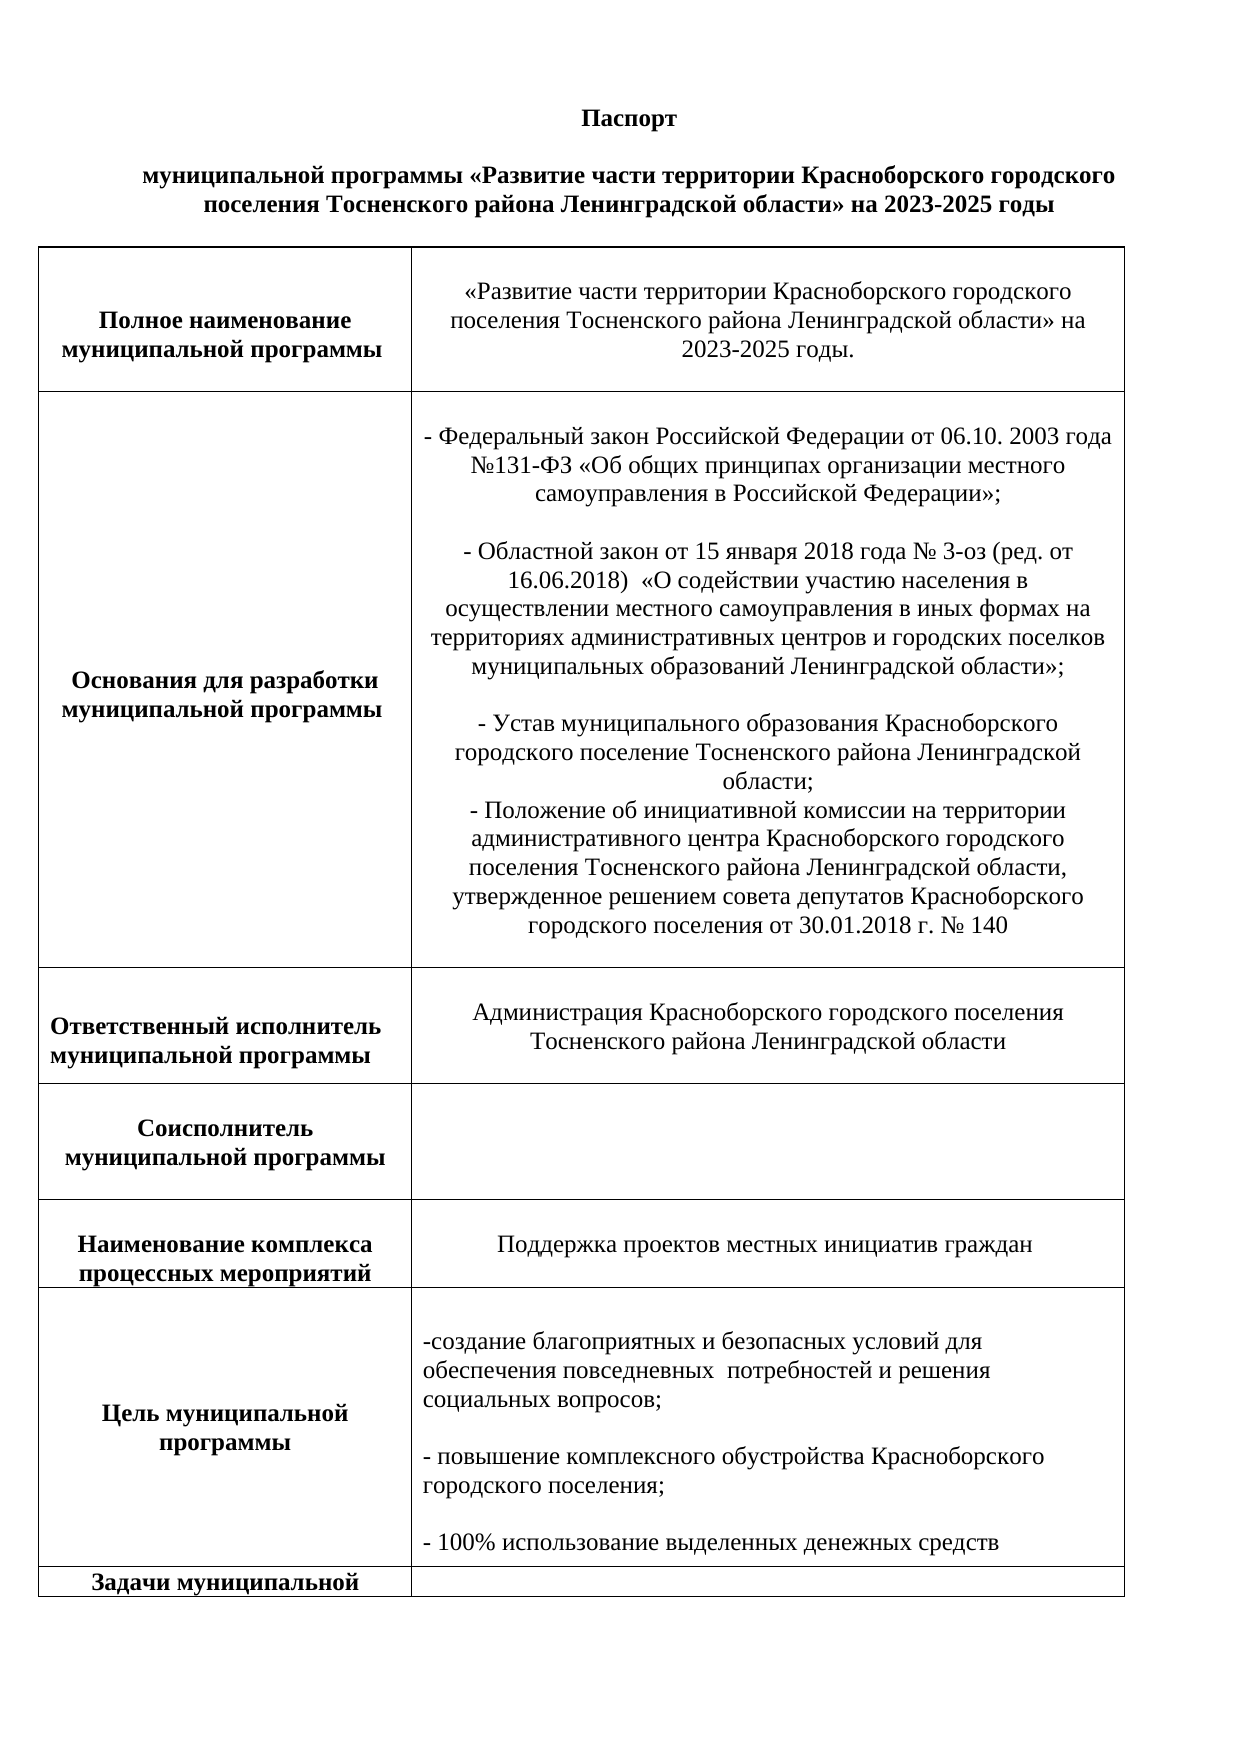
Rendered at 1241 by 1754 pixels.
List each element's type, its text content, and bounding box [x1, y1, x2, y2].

table_cell - Федеральный закон Российской Федерации от 06.10. 2003 года №131-ФЗ «Об общих принципах организации местного самоуправления в Российской Федерации»; - Областной закон от 15 января 2018 года № 3-оз (ред. от 16.06.2018) «О содействии участию населения в осуществлении местного самоуправления в иных формах на территориях административных центров и городских поселков муниципальных образований Ленинградской области»; - Устав муниципального образования Красноборского городского поселение Тосненского района Ленинградской области; - Положение об инициативной комиссии на территории административного центра Красноборского городского поселения Тосненского района Ленинградской области, утвержденное решением совета депутатов Красноборского городского поселения от 30.01.2018 г. № 140 [412, 392, 1124, 967]
table_cell Наименование комплекса процессных мероприятий [39, 1200, 411, 1287]
table_cell Соисполнитель муниципальной программы [39, 1084, 411, 1199]
table_cell Ответственный исполнитель муниципальной программы [39, 968, 411, 1083]
table_cell -создание благоприятных и безопасных условий для обеспечения повседневных потребностей и решения социальных вопросов; - повышение комплексного обустройства Красноборского городского поселения; - 100% использование выделенных денежных средств [412, 1288, 1124, 1566]
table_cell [412, 1567, 1124, 1596]
table_header Полное наименование муниципальной программы [39, 248, 411, 391]
table_cell [412, 1084, 1124, 1199]
text Паспорт [133, 103, 1125, 131]
table_cell Основания для разработки муниципальной программы [39, 392, 411, 967]
table_cell Поддержка проектов местных инициатив граждан [412, 1200, 1124, 1287]
table_cell Цель муниципальной программы [39, 1288, 411, 1566]
text муниципальной программы «Развитие части территории Красноборского городского поселения Тосненского района Ленинградской области» на 2023-2025 годы [133, 160, 1125, 218]
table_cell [39, 1567, 411, 1596]
table_header «Развитие части территории Красноборского городского поселения Тосненского района Ленинградской области» на 2023-2025 годы. [412, 248, 1124, 391]
table_cell Администрация Красноборского городского поселения Тосненского района Ленинградской области [412, 968, 1124, 1083]
